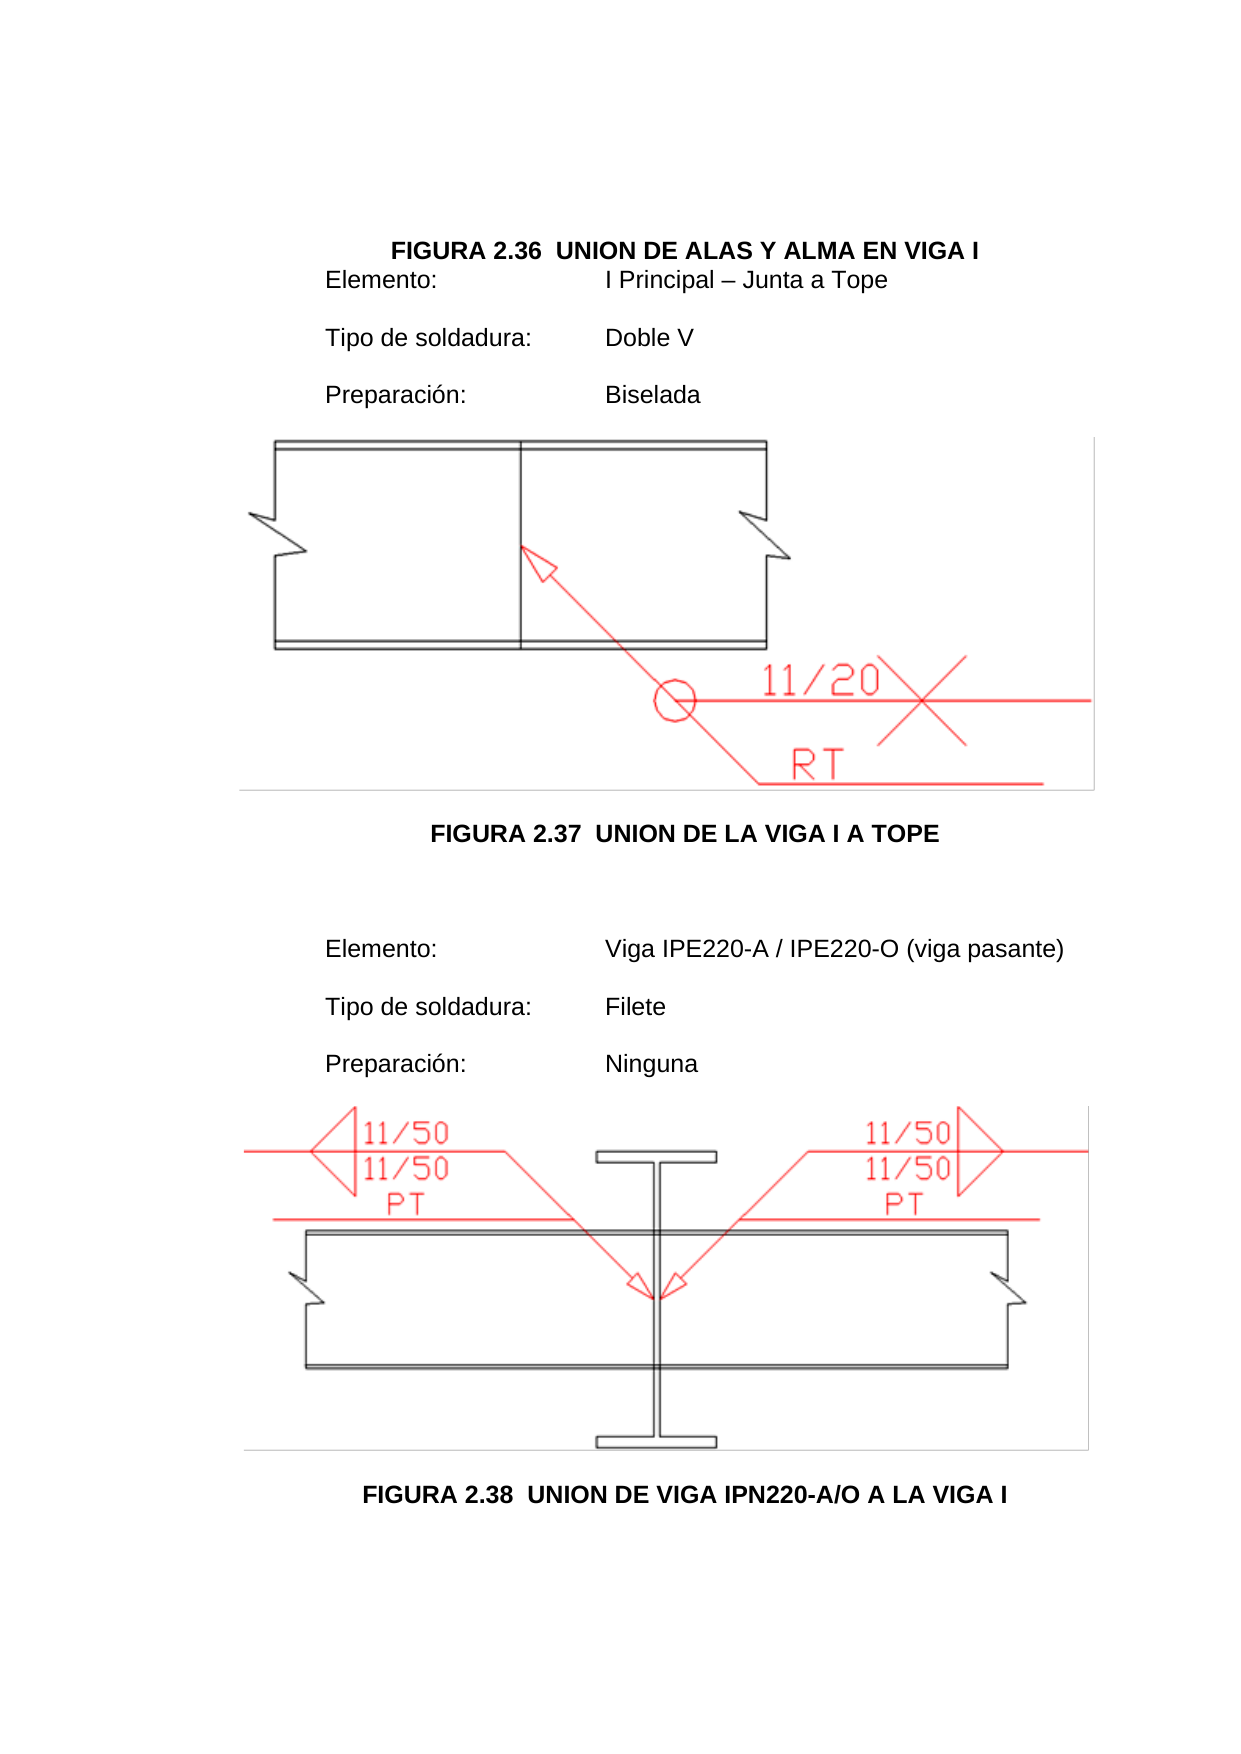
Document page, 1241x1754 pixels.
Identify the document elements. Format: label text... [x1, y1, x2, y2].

text Tipo de soldadura: Doble V [325, 322, 1098, 351]
text FIGURA 2.38 UNION DE VIGA IPN220-A/O A [272, 1480, 1098, 1508]
text Elemento: Viga IPE220-A / IPE220-O (viga pasante) [325, 934, 1098, 963]
text Elemento: I Principal – Junta a Tope [325, 265, 1098, 294]
picture [239, 437, 1096, 792]
text FIGURA 2.37 UNION DE A TOPE [272, 819, 1098, 848]
text Tipo de soldadura: Filete [325, 992, 1098, 1021]
text Preparación: Biselada [325, 380, 1098, 409]
picture [243, 1106, 1092, 1452]
text FIGURA 2.36 UNION DE ALAS Y ALMA EN VIGA I [272, 236, 1098, 265]
text Preparación: Ninguna [325, 1049, 1098, 1078]
